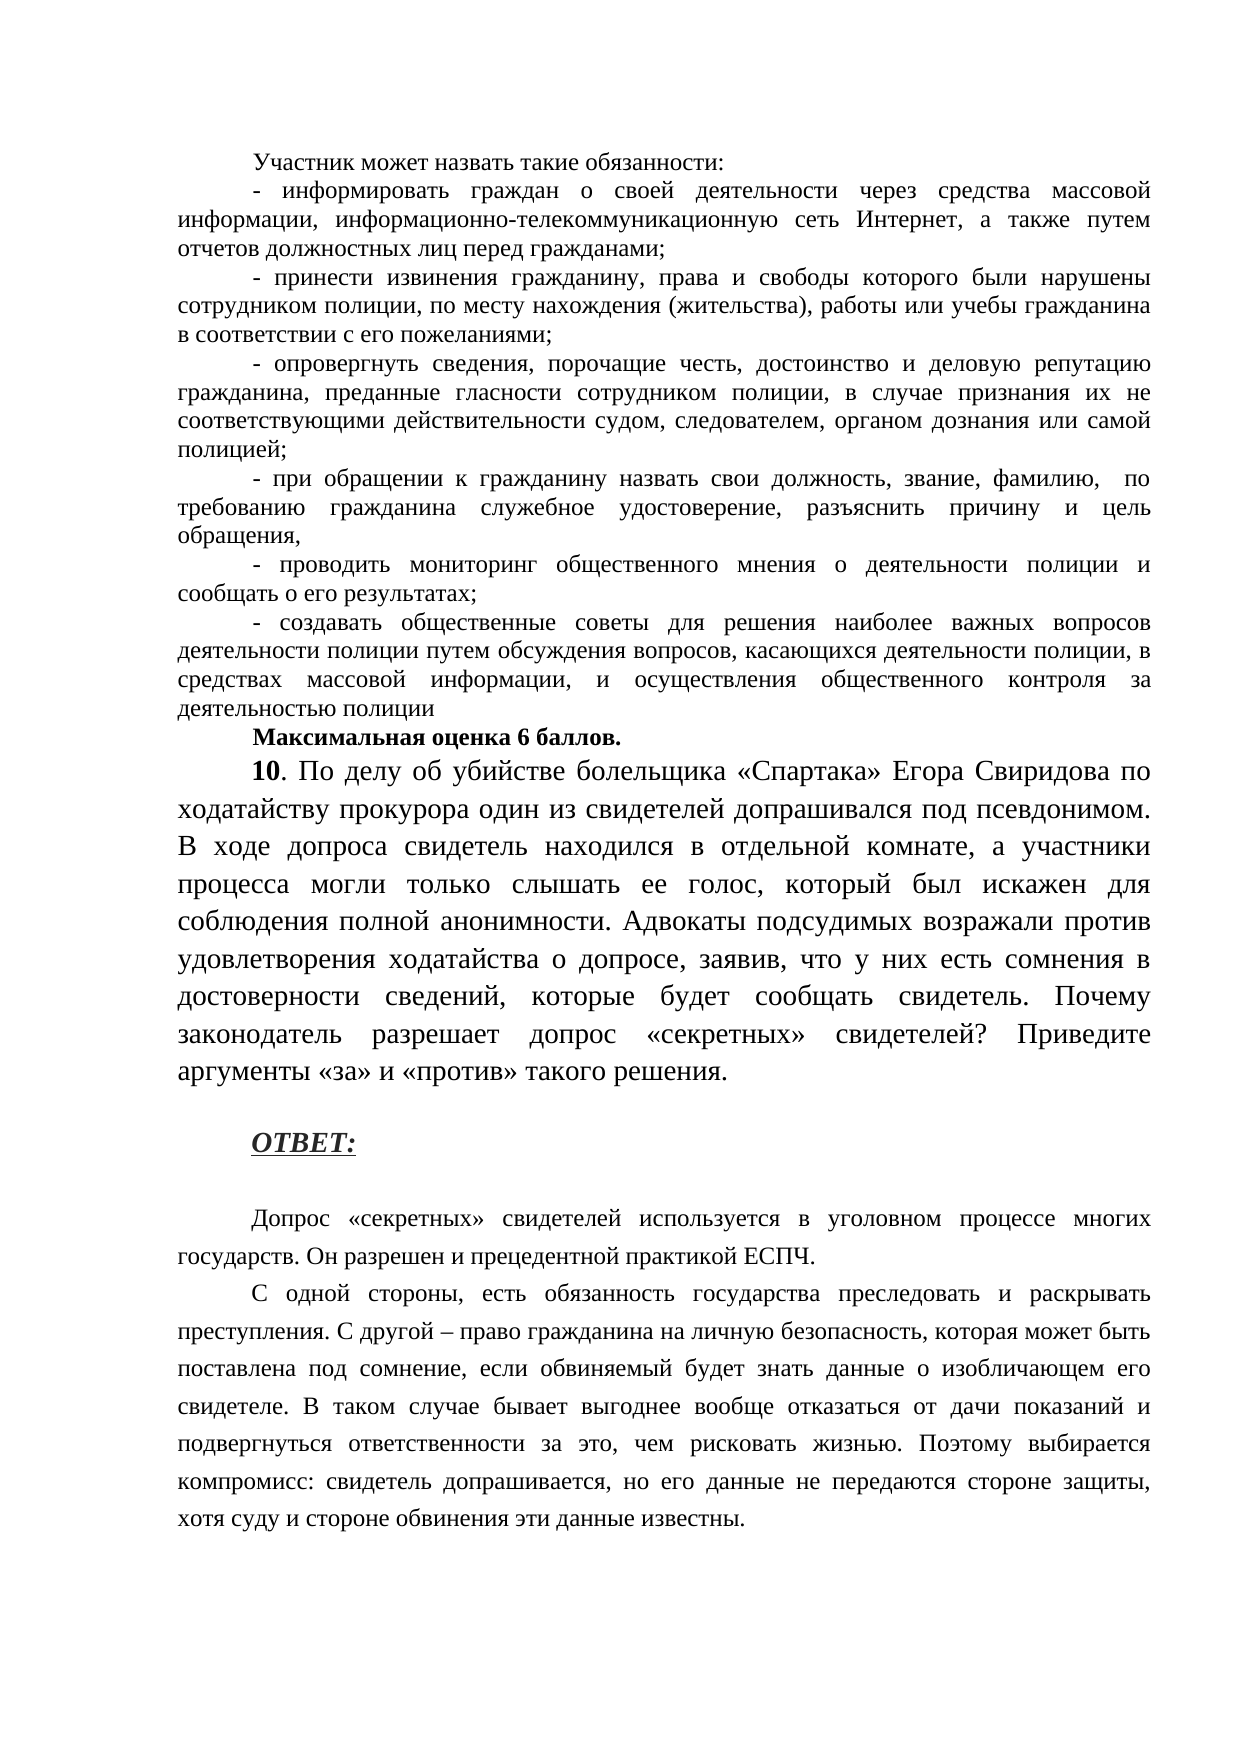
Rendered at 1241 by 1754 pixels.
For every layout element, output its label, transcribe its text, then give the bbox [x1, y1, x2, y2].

text - при обращении к гражданину назвать свои должность, звание, фамилию, по требованию гражданина служебное удостоверение, разъяснить причину и цель обращения, [177, 463, 1152, 549]
text - проводить мониторинг общественного мнения о деятельности полиции и сообщать о его результатах; [177, 549, 1152, 607]
text С одной стороны, есть обязанность государства преследовать и раскрывать преступления. С другой – право гражданина на личную безопасность, которая может быть поставлена под сомнение, если обвиняемый будет знать данные о изобличающем его свидетеле. В таком случае бывает выгоднее вообще отказаться от дачи показаний и подвергнуться ответственности за это, чем рисковать жизнью. Поэтому выбирается компромисс: свидетель допрашивается, но его данные не передаются стороне защиты, хотя суду и стороне обвинения эти данные известны. [177, 1272, 1152, 1534]
text Участник может назвать такие обязанности: [177, 147, 1152, 176]
text - информировать граждан о своей деятельности через средства массовой информации, информационно-телекоммуникационную сеть Интернет, а также путем отчетов должностных лиц перед гражданами; [177, 176, 1152, 262]
text - опровергнуть сведения, порочащие честь, достоинство и деловую репутацию гражданина, преданные гласности сотрудником полиции, в случае признания их не соответствующими действительности судом, следователем, органом дознания или самой полицией; [177, 348, 1152, 463]
text Максимальная оценка 6 баллов. [177, 722, 1152, 751]
text Допрос «секретных» свидетелей используется в уголовном процессе многих государств. Он разрешен и прецедентной практикой ЕСПЧ. [177, 1197, 1152, 1272]
text - принести извинения гражданину, права и свободы которого были нарушены сотрудником полиции, по месту нахождения (жительства), работы или учебы гражданина в соответствии с его пожеланиями; [177, 262, 1152, 348]
text - создавать общественные советы для решения наиболее важных вопросов деятельности полиции путем обсуждения вопросов, касающихся деятельности полиции, в средствах массовой информации, и осуществления общественного контроля за деятельностью полиции [177, 607, 1152, 722]
text 10. По делу об убийстве болельщика «Спартака» Егора Свиридова по ходатайству прокурора один из свидетелей допрашивался под псевдонимом. В ходе допроса свидетель находился в отдельной комнате, а участники процесса могли только слышать ее голос, который был искажен для соблюдения полной анонимности. Адвокаты подсудимых возражали против удовлетворения ходатайства о допросе, заявив, что у них есть сомнения в достоверности сведений, которые будет сообщать свидетель. Почему законодатель разрешает допрос «секретных» свидетелей? Приведите аргументы «за» и «против» такого решения. [177, 751, 1152, 1088]
text ОТВЕТ: [177, 1126, 1152, 1159]
